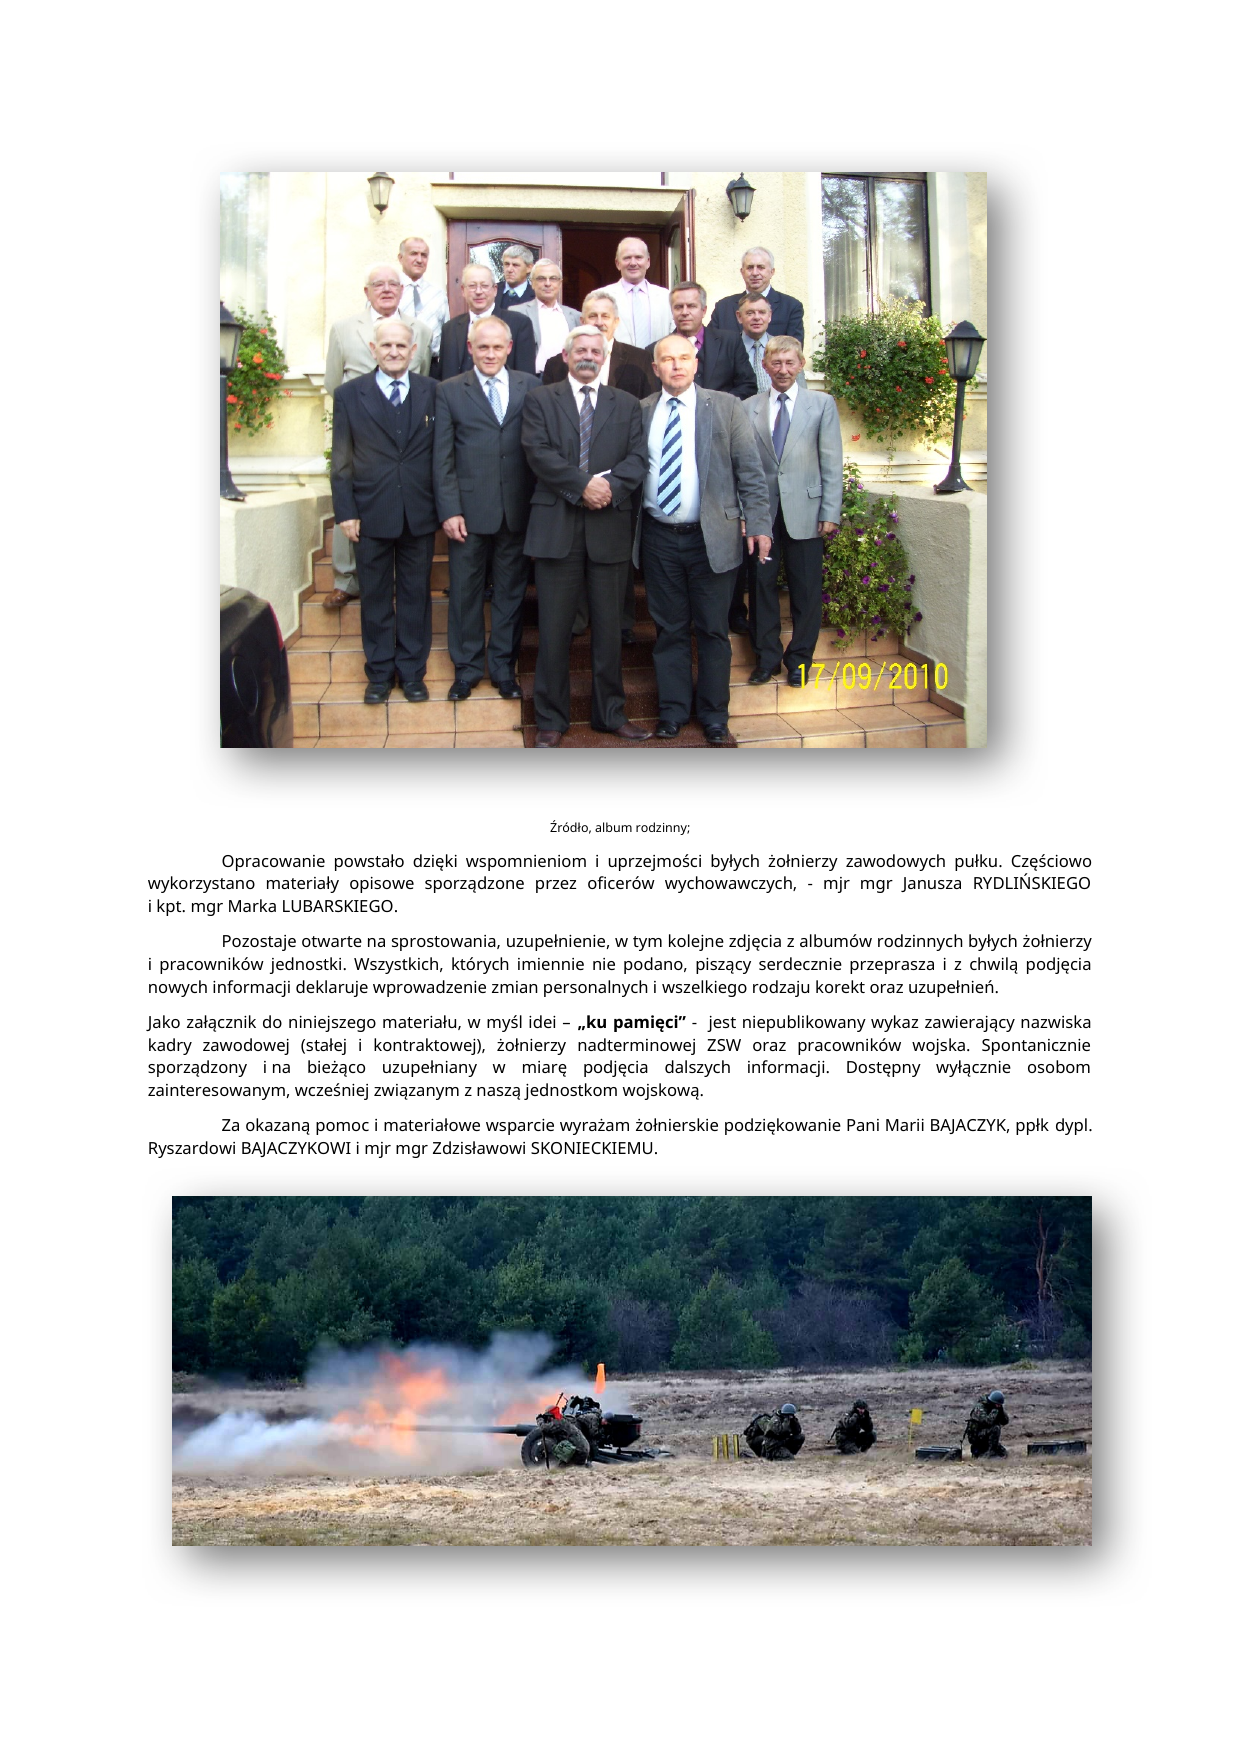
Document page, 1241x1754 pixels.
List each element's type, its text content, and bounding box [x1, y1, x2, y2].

text Pozostaje otwarte na sprostowania, uzupełnienie, w tym kolejne zdjęcia z albumów rodzinnych byłych żołnierzy i pracowników jednostki. Wszystkich, których imiennie nie podano, piszący serdecznie przeprasza i z chwilą podjęcia nowych informacji deklaruje wprowadzenie zmian personalnych i wszelkiego rodzaju korekt oraz uzupełnień. [148, 930, 1093, 998]
text Opracowanie powstało dzięki wspomnieniom i uprzejmości byłych żołnierzy zawodowych pułku. Częściowo wykorzystano materiały opisowe sporządzone przez oficerów wychowawczych, - mjr mgr Janusza RYDLIŃSKIEGO i kpt. mgr Marka LUBARSKIEGO. [148, 849, 1093, 917]
picture [172, 1196, 1092, 1546]
text Za okazaną pomoc i materiałowe wsparcie wyrażam żołnierskie podziękowanie Pani Marii BAJACZYK, ppłk dypl. Ryszardowi BAJACZYKOWI i mjr mgr Zdzisławowi SKONIECKIEMU. [148, 1114, 1093, 1159]
text Jako załącznik do niniejszego materiału, w myśl idei – „ku pamięci” - jest niepublikowany wykaz zawierający nazwiska kadry zawodowej (stałej i kontraktowej), żołnierzy nadterminowej ZSW oraz pracowników wojska. Spontanicznie sporządzony i na bieżąco uzupełniany w miarę podjęcia dalszych informacji. Dostępny wyłącznie osobom zainteresowanym, wcześniej związanym z naszą jednostkom wojskową. [148, 1010, 1093, 1101]
picture [220, 172, 987, 748]
text Źródło, album rodzinny; [148, 819, 1093, 837]
